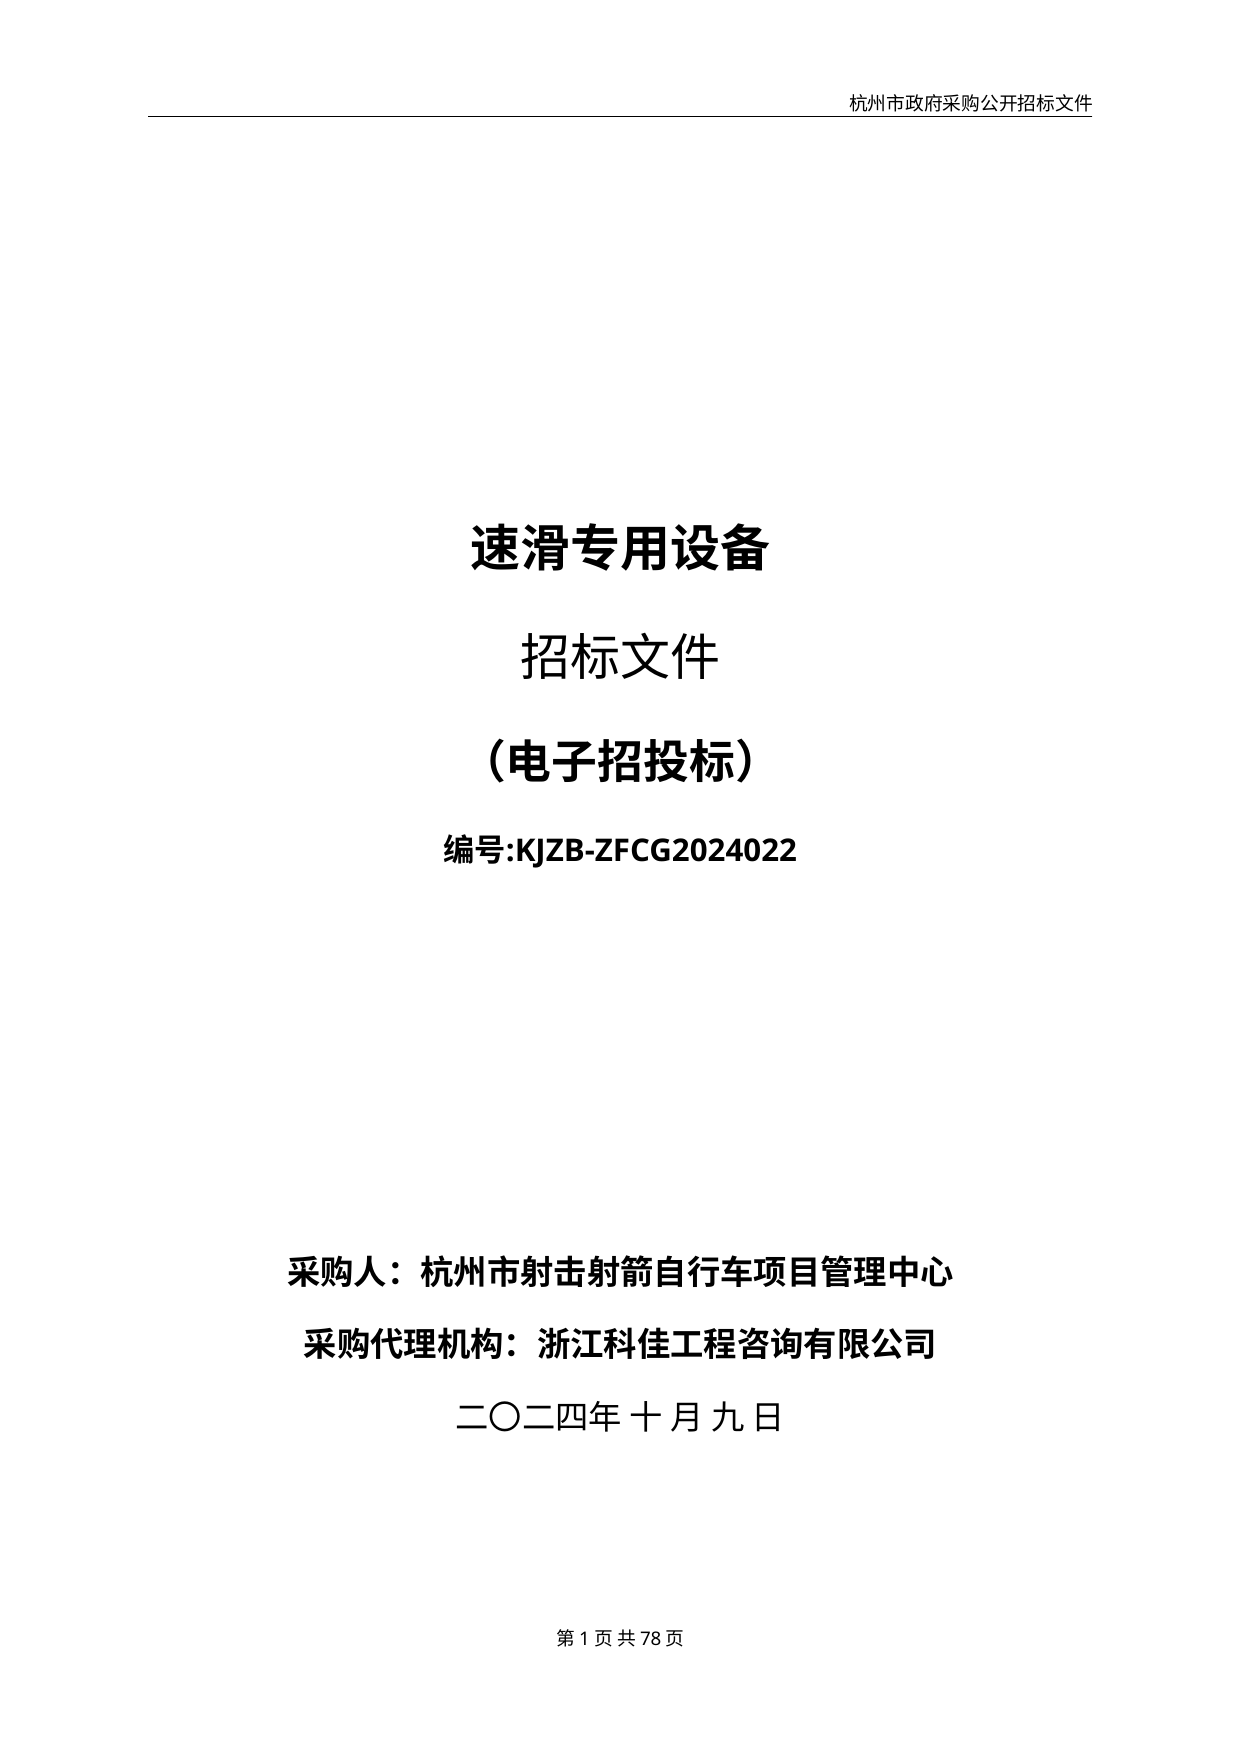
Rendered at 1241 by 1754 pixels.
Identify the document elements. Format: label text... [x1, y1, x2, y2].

text 采购代理机构：浙江科佳工程咨询有限公司 [148, 1318, 1092, 1366]
text （电子招投标） [148, 726, 1092, 792]
text 招标文件 [148, 617, 1092, 690]
text 二〇二四年 十 月 九 日 [148, 1390, 1092, 1439]
text 速滑专用设备 [148, 509, 1092, 581]
text 编号:KJZB-ZFCG2024022 [148, 825, 1092, 871]
text 采购人：杭州市射击射箭自行车项目管理中心 [148, 1246, 1092, 1294]
